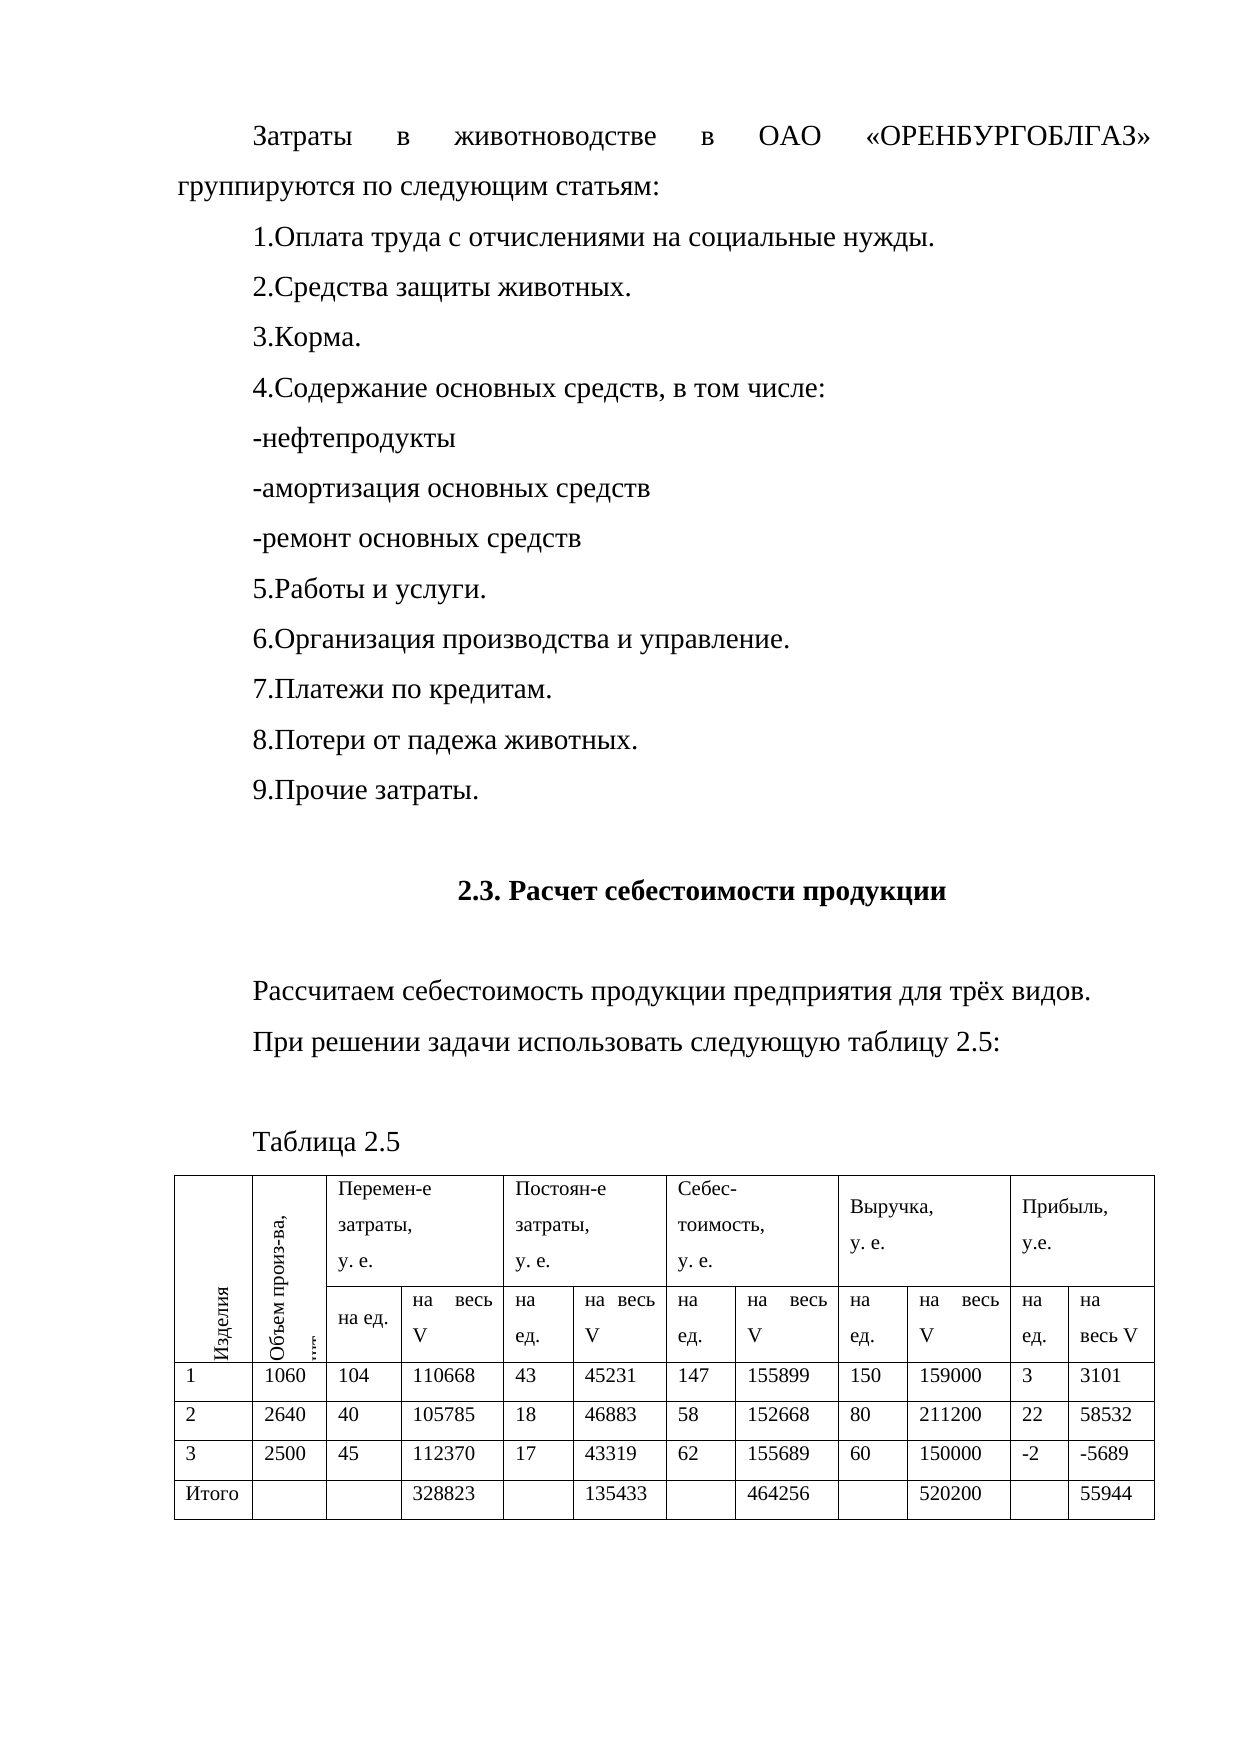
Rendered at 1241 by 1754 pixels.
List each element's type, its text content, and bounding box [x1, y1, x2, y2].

table_cell на ед. [1011, 1287, 1068, 1362]
table_cell 1 [175, 1363, 252, 1401]
text 1.Оплата труда с отчислениями на социальные нужды. [177, 219, 1152, 252]
table_cell 17 [504, 1441, 573, 1480]
text 5.Работы и услуги. [177, 571, 1152, 604]
table_cell на ед. [667, 1287, 735, 1362]
table_cell -5689 [1069, 1441, 1154, 1480]
text 4.Содержание основных средств, в том числе: [177, 370, 1152, 403]
table_cell на весь V [574, 1287, 666, 1362]
subtitle 2.3. Расчет себестоимости продукции [177, 873, 1152, 906]
text Рассчитаем себестоимость продукции предприятия для трёх видов. [177, 973, 1152, 1007]
table_cell на весь V [908, 1287, 1010, 1362]
table_cell 3 [175, 1441, 252, 1480]
table_cell [327, 1481, 401, 1519]
table_cell 46883 [574, 1402, 666, 1440]
table_cell 3101 [1069, 1363, 1154, 1401]
text -амортизация основных средств [177, 470, 1152, 504]
table_cell 62 [667, 1441, 735, 1480]
table_cell 112370 [402, 1441, 503, 1480]
table_cell 520200 [908, 1481, 1010, 1519]
table_cell [1011, 1481, 1068, 1519]
table_cell на весь V [736, 1287, 838, 1362]
text 9.Прочие затраты. [177, 772, 1152, 806]
table_cell 150 [839, 1363, 907, 1401]
table_cell 80 [839, 1402, 907, 1440]
text 6.Организация производства и управление. [177, 621, 1152, 655]
table_header Объем произ-ва, шт. [253, 1176, 326, 1362]
table_cell 104 [327, 1363, 401, 1401]
table_cell 43319 [574, 1441, 666, 1480]
text -ремонт основных средств [177, 521, 1152, 554]
text 2.Средства защиты животных. [177, 269, 1152, 303]
text 7.Платежи по кредитам. [177, 672, 1152, 705]
table_cell 110668 [402, 1363, 503, 1401]
table_cell [667, 1481, 735, 1519]
table_cell 155899 [736, 1363, 838, 1401]
table_header Выручка, у. е. [839, 1176, 1010, 1286]
table_cell на ед. [327, 1287, 401, 1362]
table_cell 150000 [908, 1441, 1010, 1480]
table_cell [253, 1481, 326, 1519]
table_cell 105785 [402, 1402, 503, 1440]
table_cell Итого [175, 1481, 252, 1519]
table_cell 147 [667, 1363, 735, 1401]
table_cell 155689 [736, 1441, 838, 1480]
table_cell 55944 [1069, 1481, 1154, 1519]
table_cell 58532 [1069, 1402, 1154, 1440]
table_cell на ед. [504, 1287, 573, 1362]
table_cell на ед. [839, 1287, 907, 1362]
table_cell 211200 [908, 1402, 1010, 1440]
table_cell 2500 [253, 1441, 326, 1480]
table_cell на весь V [1069, 1287, 1154, 1362]
table_cell 1060 [253, 1363, 326, 1401]
table_header Прибыль, у.е. [1011, 1176, 1154, 1286]
table_cell 60 [839, 1441, 907, 1480]
table_cell 45231 [574, 1363, 666, 1401]
text 3.Корма. [177, 319, 1152, 353]
table_header Себес- тоимость, у. е. [667, 1176, 838, 1286]
table_header Изделия [175, 1176, 252, 1362]
table_cell 328823 [402, 1481, 503, 1519]
table_cell [839, 1481, 907, 1519]
table_header Перемен-е затраты, у. е. [327, 1176, 503, 1286]
text -нефтепродукты [177, 420, 1152, 453]
text 8.Потери от падежа животных. [177, 722, 1152, 755]
table_cell 2 [175, 1402, 252, 1440]
text Затраты в животноводстве в ОАО «ОРЕНБУРГОБЛГАЗ» группируются по следующим статьям: [177, 118, 1152, 202]
table_cell 43 [504, 1363, 573, 1401]
table_cell 135433 [574, 1481, 666, 1519]
table_cell [504, 1481, 573, 1519]
table_cell 159000 [908, 1363, 1010, 1401]
table_cell 2640 [253, 1402, 326, 1440]
table_cell 464256 [736, 1481, 838, 1519]
table_header Постоян-е затраты, у. е. [504, 1176, 666, 1286]
table_cell 58 [667, 1402, 735, 1440]
text Таблица 2.5 [177, 1124, 1152, 1158]
table_cell 45 [327, 1441, 401, 1480]
table_cell -2 [1011, 1441, 1068, 1480]
table_cell 152668 [736, 1402, 838, 1440]
table_cell 18 [504, 1402, 573, 1440]
table_cell 3 [1011, 1363, 1068, 1401]
table_cell 40 [327, 1402, 401, 1440]
table_cell на весь V [402, 1287, 503, 1362]
table_cell 22 [1011, 1402, 1068, 1440]
text При решении задачи использовать следующую таблицу 2.5: [177, 1024, 1152, 1057]
